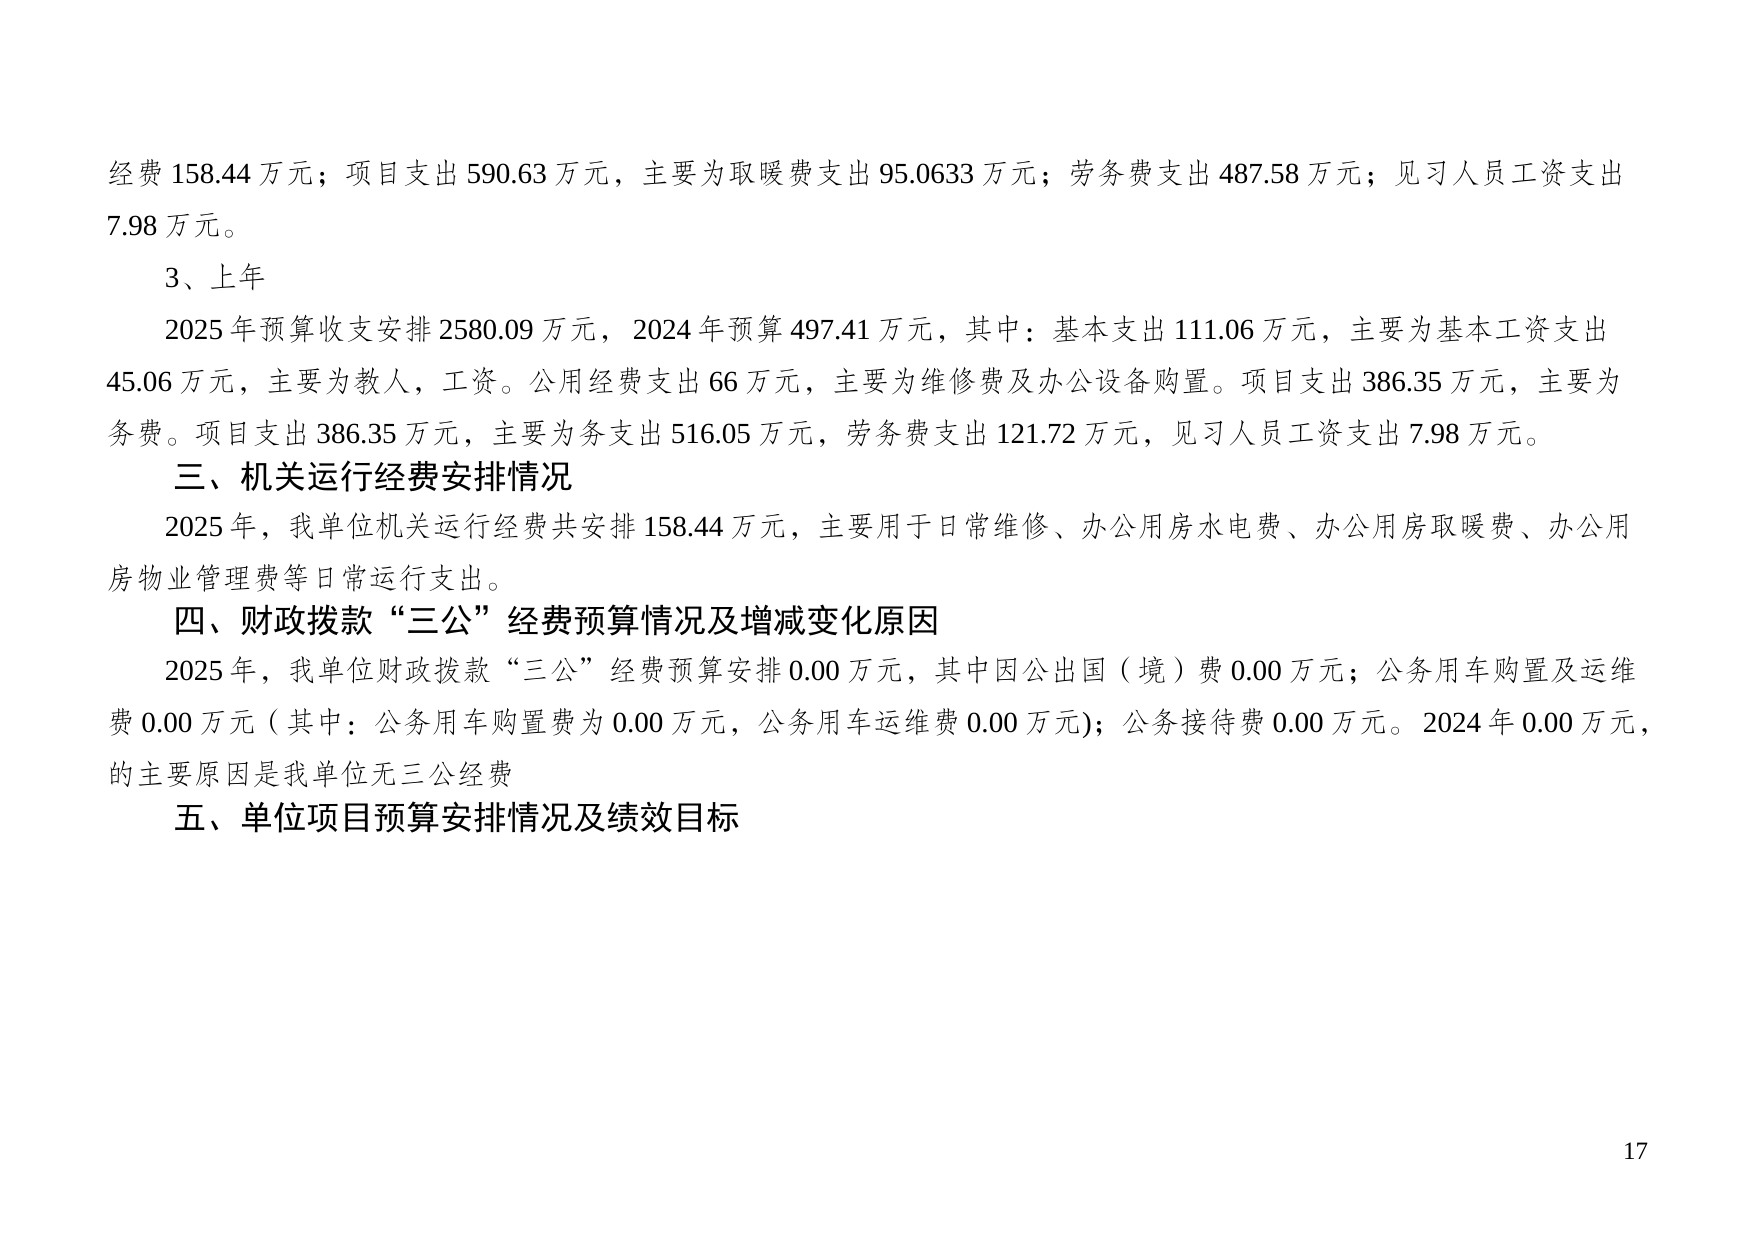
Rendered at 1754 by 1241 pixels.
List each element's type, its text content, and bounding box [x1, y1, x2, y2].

text 三、机关运行经费安排情况 [106, 455, 1648, 493]
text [106, 142, 1648, 246]
text 四、财政拨款“三公”经费预算情况及增减变化原因 [106, 599, 1648, 638]
text 3、比上年增减情况 [106, 246, 1648, 298]
text 2025年预算收支安排2580.09万元，较2024年预算减少497.41万元，其中：基本支出减少111.06万元，主要为基本工资支出减少45.06万元，主要为教师人数减少，工资减少。公用经费支出减少66万元，主要为维修费及办公设备购置减少。项目支出减少386.35万元，主要为课后服务费减少。项目支出减少386.35万元，主要为课后服务支出减少516.05万元，劳务费支出增加121.72万元，见习人员工资支出增加7.98万元。 [106, 298, 1648, 454]
text 五、单位项目预算安排情况及绩效目标 [106, 796, 1648, 834]
text 2025年，我单位财政拨款“三公”经费预算安排0.00万元，其中因公出国（境）费0.00万元；公务用车购置及运维费0.00万元（其中：公务用车购置费为0.00万元，公务用车运维费0.00万元)；公务接待费0.00万元。与2024年相比增加0.00万元，增减变化的主要原因是我单位无三公经费 [106, 639, 1648, 795]
text 2025年，我单位机关运行经费共计安排158.44万元，主要用于日常维修、办公用房水电费、办公用房取暖费、办公用房物业管理费等日常运行支出。 [106, 494, 1648, 598]
